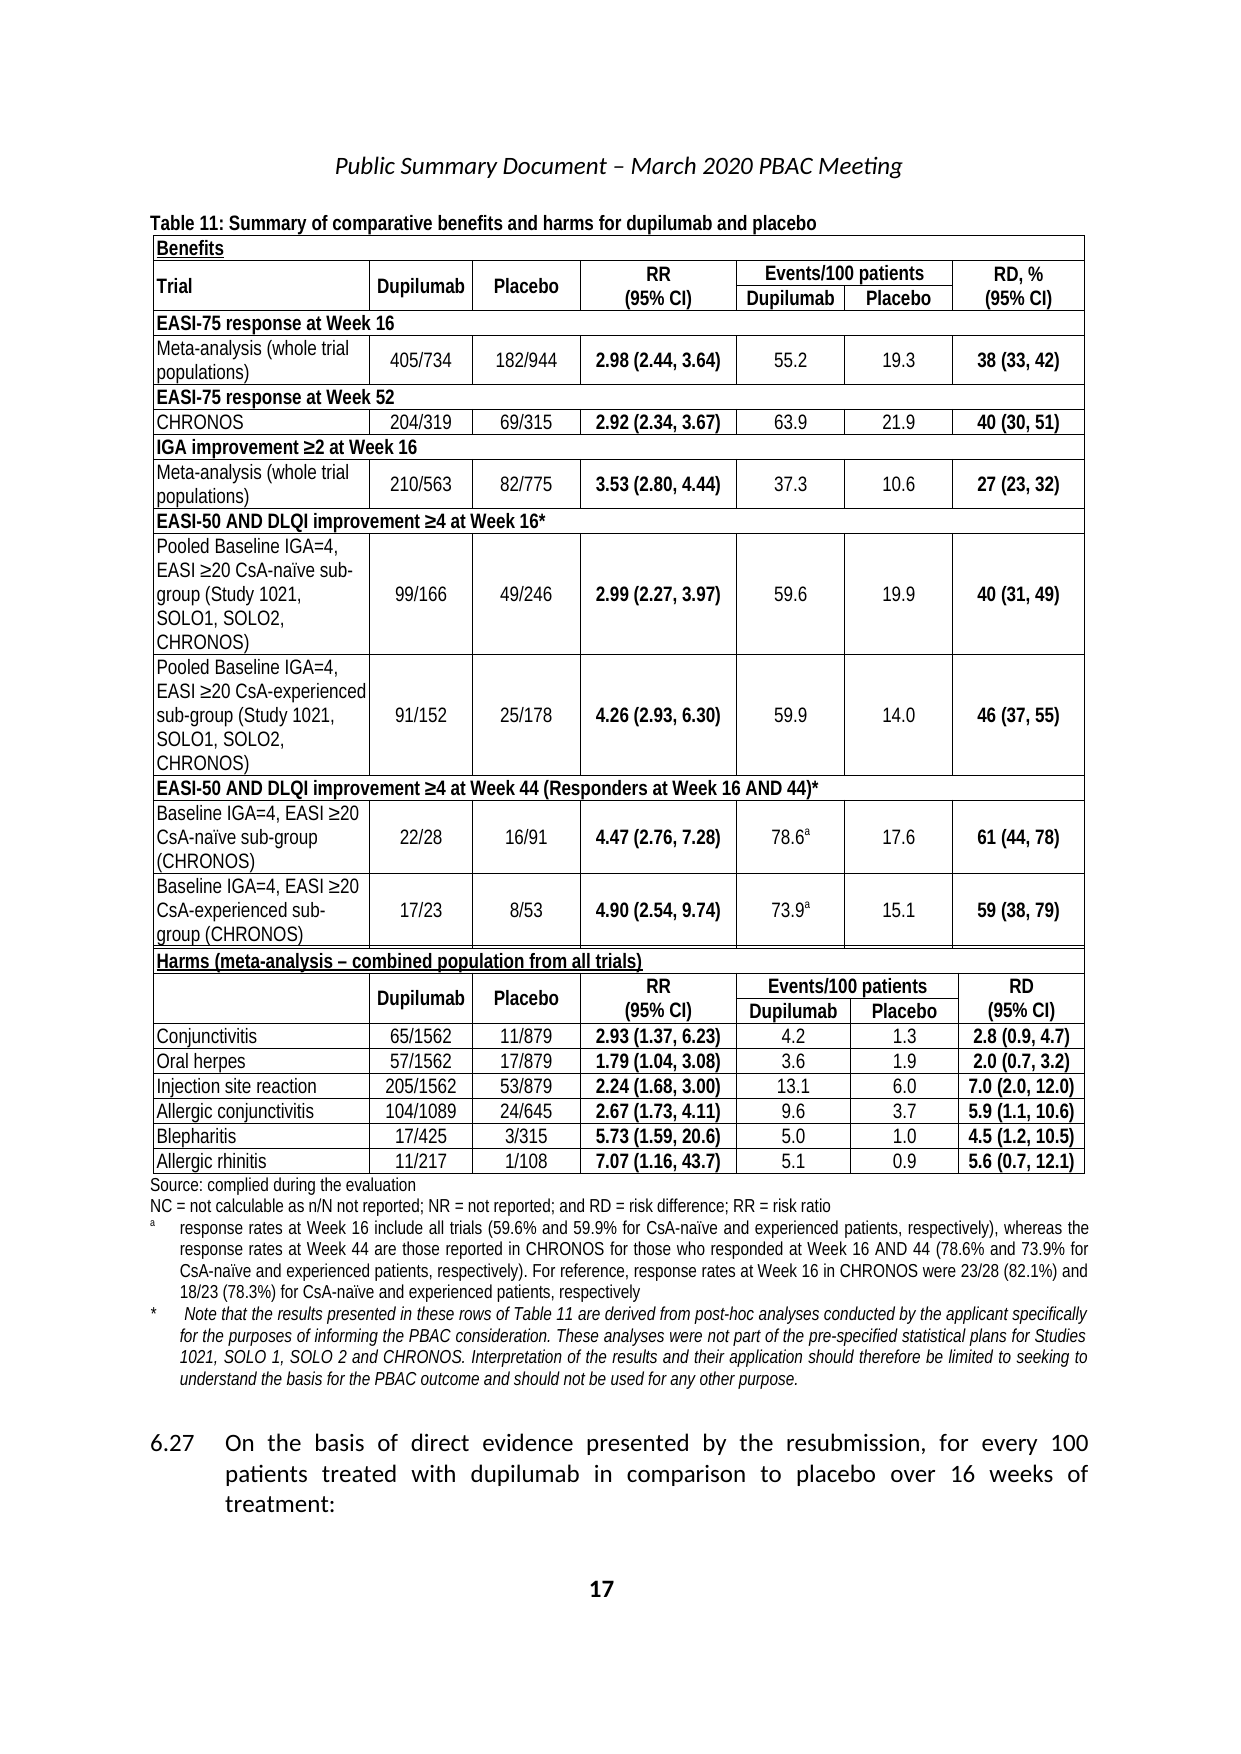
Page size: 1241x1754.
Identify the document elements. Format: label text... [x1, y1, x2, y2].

text Source: complied during the evaluation [150, 1173, 1090, 1195]
table_cell 21.9 [845, 410, 952, 434]
table_cell 57/1562 [370, 1049, 472, 1072]
table_cell 205/1562 [370, 1074, 472, 1097]
table_cell 91/152 [370, 655, 472, 774]
table_cell Baseline IGA=4, EASI ≥20 CsA-experienced sub-group (CHRONOS) [154, 874, 369, 945]
table_cell 19.9 [845, 534, 952, 654]
table_cell Dupilumab [737, 286, 844, 310]
table_cell Pooled Baseline IGA=4, EASI ≥20 CsA-naïve sub-group (Study 1021, SOLO1, SOLO2, CHRONOS) [154, 534, 369, 654]
table_cell RR (95% CI) [581, 261, 736, 310]
table_cell Harms (meta-analysis – combined population from all trials) [154, 949, 1084, 972]
table_cell EASI-75 response at Week 52 [154, 385, 1084, 409]
table_cell 5.73 (1.59, 20.6) [581, 1124, 736, 1147]
table_cell Dupilumab [737, 999, 850, 1022]
table_cell 61 (44, 78) [953, 801, 1084, 872]
table_cell 40 (30, 51) [953, 410, 1084, 434]
table_cell 5.1 [737, 1149, 850, 1172]
table_cell 2.92 (2.34, 3.67) [581, 410, 736, 434]
table_cell RD, % (95% CI) [953, 261, 1084, 310]
table_cell 24/645 [473, 1099, 580, 1122]
subtitle Table 11: Summary of comparative benefits and harms for dupilumab and placebo [150, 211, 1090, 235]
table_cell 16/91 [473, 801, 580, 872]
table_cell 1.9 [851, 1049, 958, 1072]
table_cell Placebo [473, 974, 580, 1022]
table_cell 65/1562 [370, 1024, 472, 1047]
table_cell 204/319 [370, 410, 472, 434]
list On the basis of direct evidence presented by the resubmission, for every 100 patients treated with dupilumab in comparison to placebo over 16 weeks of treatment: [150, 1427, 1090, 1519]
table_cell 1.0 [851, 1124, 958, 1147]
table_cell 4.2 [737, 1024, 850, 1047]
table_cell 63.9 [737, 410, 844, 434]
table_cell 17/23 [370, 874, 472, 945]
table_cell 14.0 [845, 655, 952, 774]
table_cell 2.24 (1.68, 3.00) [581, 1074, 736, 1097]
table_cell 17/425 [370, 1124, 472, 1147]
table_cell 82/775 [473, 460, 580, 508]
table_header Benefits [154, 236, 1084, 260]
table_cell 1/108 [473, 1149, 580, 1172]
table_cell 19.3 [845, 336, 952, 384]
table_cell Oral herpes [154, 1049, 369, 1072]
table_cell 1.3 [851, 1024, 958, 1047]
table_cell Allergic conjunctivitis [154, 1099, 369, 1122]
table_cell 17.6 [845, 801, 952, 872]
table_cell 4.90 (2.54, 9.74) [581, 874, 736, 945]
table_cell 2.0 (0.7, 3.2) [959, 1049, 1084, 1072]
table_cell 405/734 [370, 336, 472, 384]
table_cell 15.1 [845, 874, 952, 945]
table_cell 11/217 [370, 1149, 472, 1172]
table_cell 1.79 (1.04, 3.08) [581, 1049, 736, 1072]
table_cell 4.5 (1.2, 10.5) [959, 1124, 1084, 1147]
table_cell Baseline IGA=4, EASI ≥20 CsA-naïve sub-group (CHRONOS) [154, 801, 369, 872]
table_cell 3.7 [851, 1099, 958, 1122]
table_cell 2.99 (2.27, 3.97) [581, 534, 736, 654]
table_cell 4.26 (2.93, 6.30) [581, 655, 736, 774]
table_cell 27 (23, 32) [953, 460, 1084, 508]
table_cell 53/879 [473, 1074, 580, 1097]
table_cell EASI-50 AND DLQI improvement ≥4 at Week 16* [154, 509, 1084, 533]
table_cell 7.07 (1.16, 43.7) [581, 1149, 736, 1172]
table_cell 7.0 (2.0, 12.0) [959, 1074, 1084, 1097]
table_cell 2.93 (1.37, 6.23) [581, 1024, 736, 1047]
table_cell 59 (38, 79) [953, 874, 1084, 945]
text a response rates at Week 16 include all trials (59.6% and 59.9% for CsA-naïve and experienced patients, respectively), whereas the response rates at Week 44 are those reported in CHRONOS for those who responded at Week 16 AND 44 (78.6% and 73.9% for CsA-naïve and experienced patients, respectively). For reference, response rates at Week 16 in CHRONOS were 23/28 (82.1%) and 18/23 (78.3%) for CsA-naïve and experienced patients, respectively [150, 1217, 1090, 1303]
table_cell Placebo [845, 286, 952, 310]
table_cell 3.6 [737, 1049, 850, 1072]
table_cell 3.53 (2.80, 4.44) [581, 460, 736, 508]
table_cell Events/100 patients [737, 261, 952, 285]
table_cell 2.8 (0.9, 4.7) [959, 1024, 1084, 1047]
table_cell 25/178 [473, 655, 580, 774]
table_cell 210/563 [370, 460, 472, 508]
table_cell RR (95% CI) [581, 974, 736, 1022]
text * Note that the results presented in these rows of Table 11 are derived from post-hoc analyses conducted by the applicant specifically for the purposes of informing the PBAC consideration. These analyses were not part of the pre-specified statistical plans for Studies 1021, SOLO 1, SOLO 2 and CHRONOS. Interpretation of the results and their application should therefore be limited to seeking to understand the basis for the PBAC outcome and should not be used for any other purpose. [150, 1303, 1090, 1389]
table_cell Events/100 patients [737, 974, 958, 997]
table_cell Meta-analysis (whole trial populations) [154, 460, 369, 508]
table_cell EASI-75 response at Week 16 [154, 311, 1084, 335]
table_cell 3/315 [473, 1124, 580, 1147]
table_cell Trial [154, 261, 369, 310]
table_cell 2.98 (2.44, 3.64) [581, 336, 736, 384]
table_cell [154, 974, 369, 1022]
table_cell 49/246 [473, 534, 580, 654]
table_cell 13.1 [737, 1074, 850, 1097]
table_cell Meta-analysis (whole trial populations) [154, 336, 369, 384]
table_cell 5.0 [737, 1124, 850, 1147]
table_cell 46 (37, 55) [953, 655, 1084, 774]
table_cell 22/28 [370, 801, 472, 872]
table_cell 11/879 [473, 1024, 580, 1047]
table_cell 69/315 [473, 410, 580, 434]
table_cell RD (95% CI) [959, 974, 1084, 1022]
table_cell 5.6 (0.7, 12.1) [959, 1149, 1084, 1172]
text NC = not calculable as n/N not reported; NR = not reported; and RD = risk difference; RR = risk ratio [150, 1195, 1090, 1217]
table_cell EASI-50 AND DLQI improvement ≥4 at Week 44 (Responders at Week 16 AND 44)* [154, 776, 1084, 799]
table_cell 37.3 [737, 460, 844, 508]
table_cell 4.47 (2.76, 7.28) [581, 801, 736, 872]
table_cell Blepharitis [154, 1124, 369, 1147]
table_cell 182/944 [473, 336, 580, 384]
table_cell 6.0 [851, 1074, 958, 1097]
table_cell Placebo [851, 999, 958, 1022]
table_cell Injection site reaction [154, 1074, 369, 1097]
table_cell 0.9 [851, 1149, 958, 1172]
table_cell 55.2 [737, 336, 844, 384]
table_cell Placebo [473, 261, 580, 310]
table_cell 40 (31, 49) [953, 534, 1084, 654]
table_cell 59.6 [737, 534, 844, 654]
table_cell Pooled Baseline IGA=4, EASI ≥20 CsA-experienced sub-group (Study 1021, SOLO1, SOLO2, CHRONOS) [154, 655, 369, 774]
table_cell 10.6 [845, 460, 952, 508]
table_cell 38 (33, 42) [953, 336, 1084, 384]
table_cell 78.6a [737, 801, 844, 872]
table_cell IGA improvement ≥2 at Week 16 [154, 435, 1084, 459]
table_cell Dupilumab [370, 261, 472, 310]
table_cell Conjunctivitis [154, 1024, 369, 1047]
table_cell 104/1089 [370, 1099, 472, 1122]
table_cell CHRONOS [154, 410, 369, 434]
table_cell Dupilumab [370, 974, 472, 1022]
table_cell 2.67 (1.73, 4.11) [581, 1099, 736, 1122]
table_cell 9.6 [737, 1099, 850, 1122]
table_cell 8/53 [473, 874, 580, 945]
table_cell 59.9 [737, 655, 844, 774]
table_cell Allergic rhinitis [154, 1149, 369, 1172]
table_cell 73.9a [737, 874, 844, 945]
table_cell 99/166 [370, 534, 472, 654]
table_cell 5.9 (1.1, 10.6) [959, 1099, 1084, 1122]
table_cell 17/879 [473, 1049, 580, 1072]
